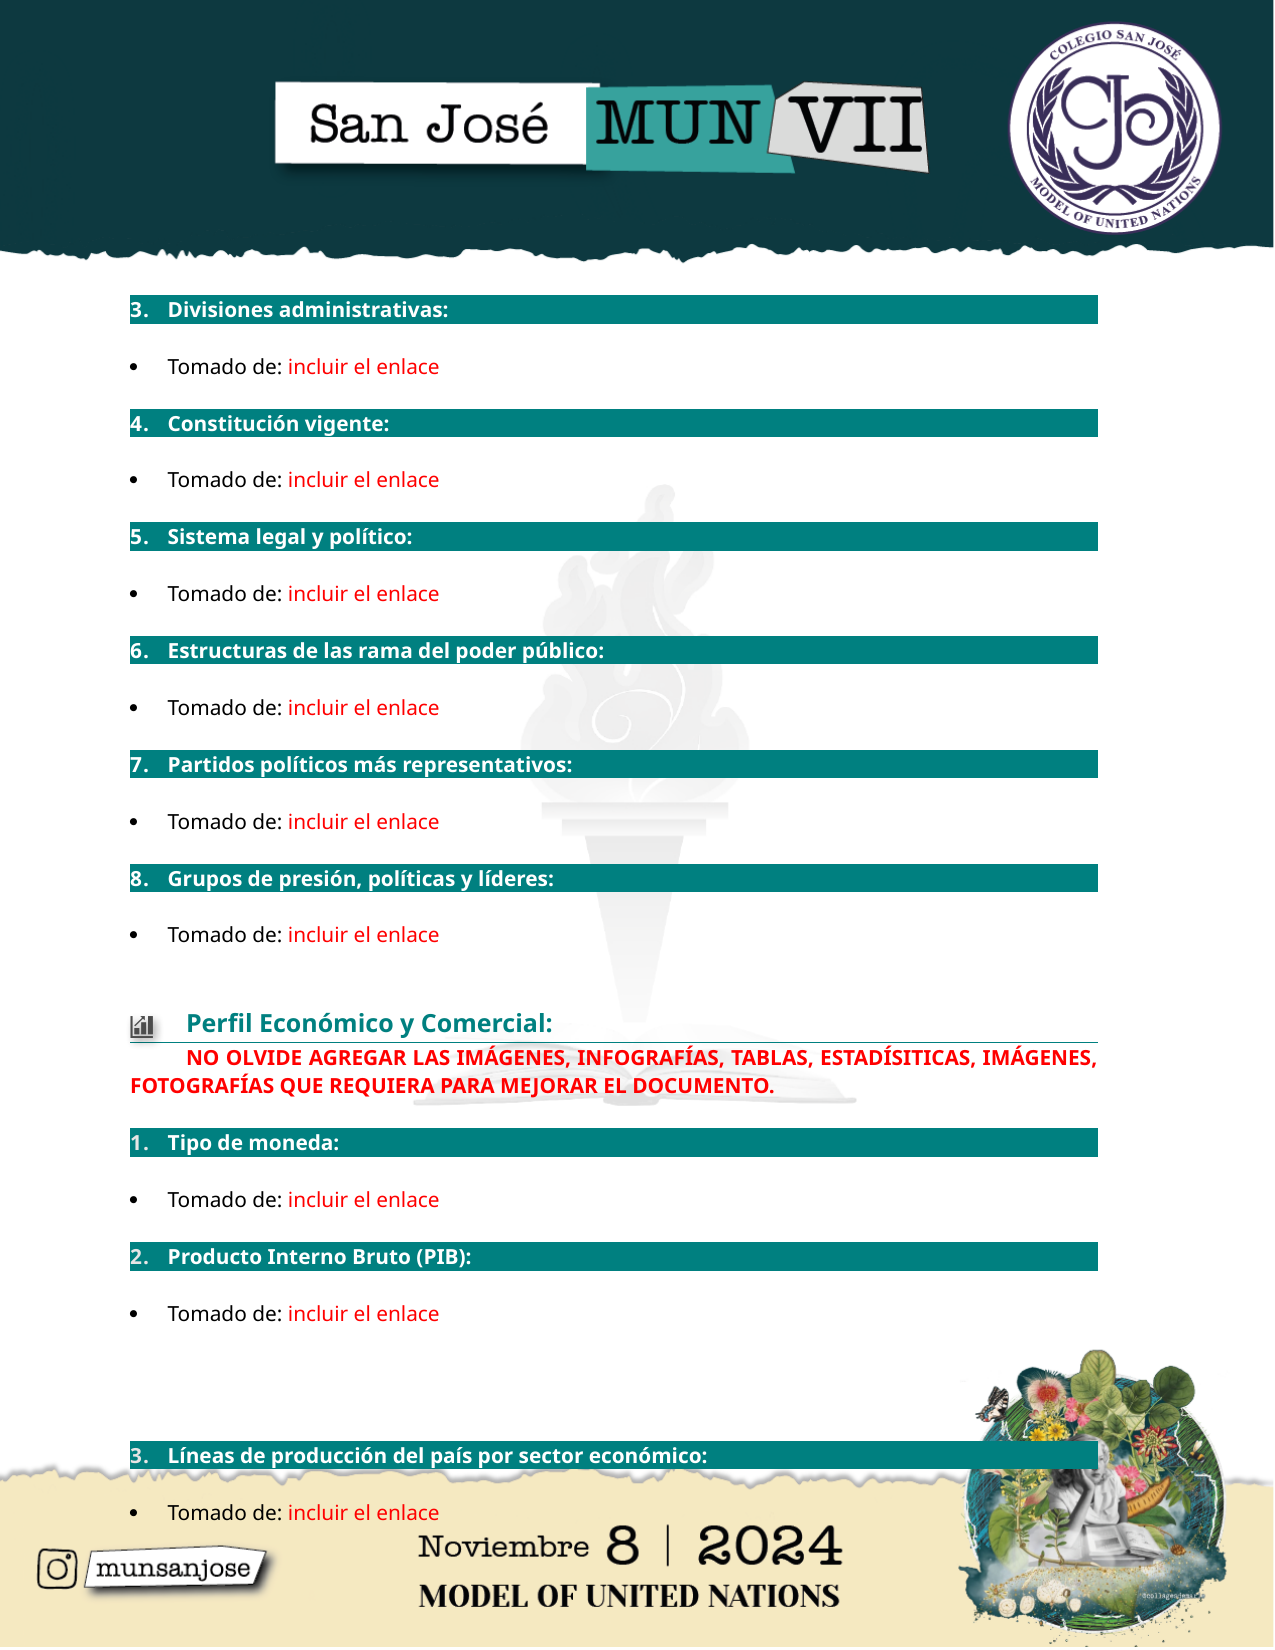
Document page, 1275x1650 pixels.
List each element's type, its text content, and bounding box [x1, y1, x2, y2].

list Divisiones administrativas: [130, 295, 1098, 324]
picture [0, 0, 1274, 1647]
list Producto Interno Bruto (PIB): [130, 1242, 1098, 1271]
list Líneas de producción del país por sector económico: [130, 1441, 1098, 1469]
list Tomado de: incluir el enlace [130, 693, 1098, 721]
list Grupos de presión, políticas y líderes: [130, 864, 1098, 892]
list Tomado de: incluir el enlace [130, 466, 1098, 494]
list Tomado de: incluir el enlace [130, 352, 1098, 381]
list Tomado de: incluir el enlace [130, 1498, 1098, 1526]
list Tomado de: incluir el enlace [130, 579, 1098, 608]
list Partidos políticos más representativos: [130, 750, 1098, 778]
list Tipo de moneda: [130, 1128, 1098, 1157]
list Tomado de: incluir el enlace [130, 1185, 1098, 1214]
list Constitución vigente: [130, 409, 1098, 437]
text NO OLVIDE AGREGAR LAS IMÁGENES, INFOGRAFÍAS, TABLAS, ESTADÍSITICAS, IMÁGENES, FOTOGRAFÍAS QUE REQUIERA PARA MEJORAR EL DOCUMENTO. [130, 1043, 1098, 1100]
list Sistema legal y político: [130, 522, 1098, 551]
list Estructuras de las rama del poder público: [130, 636, 1098, 664]
list Tomado de: incluir el enlace [130, 921, 1098, 949]
list Tomado de: incluir el enlace [130, 807, 1098, 835]
list Tomado de: incluir el enlace [130, 1299, 1098, 1327]
text Perfil Económico y Comercial: [130, 1006, 1098, 1042]
